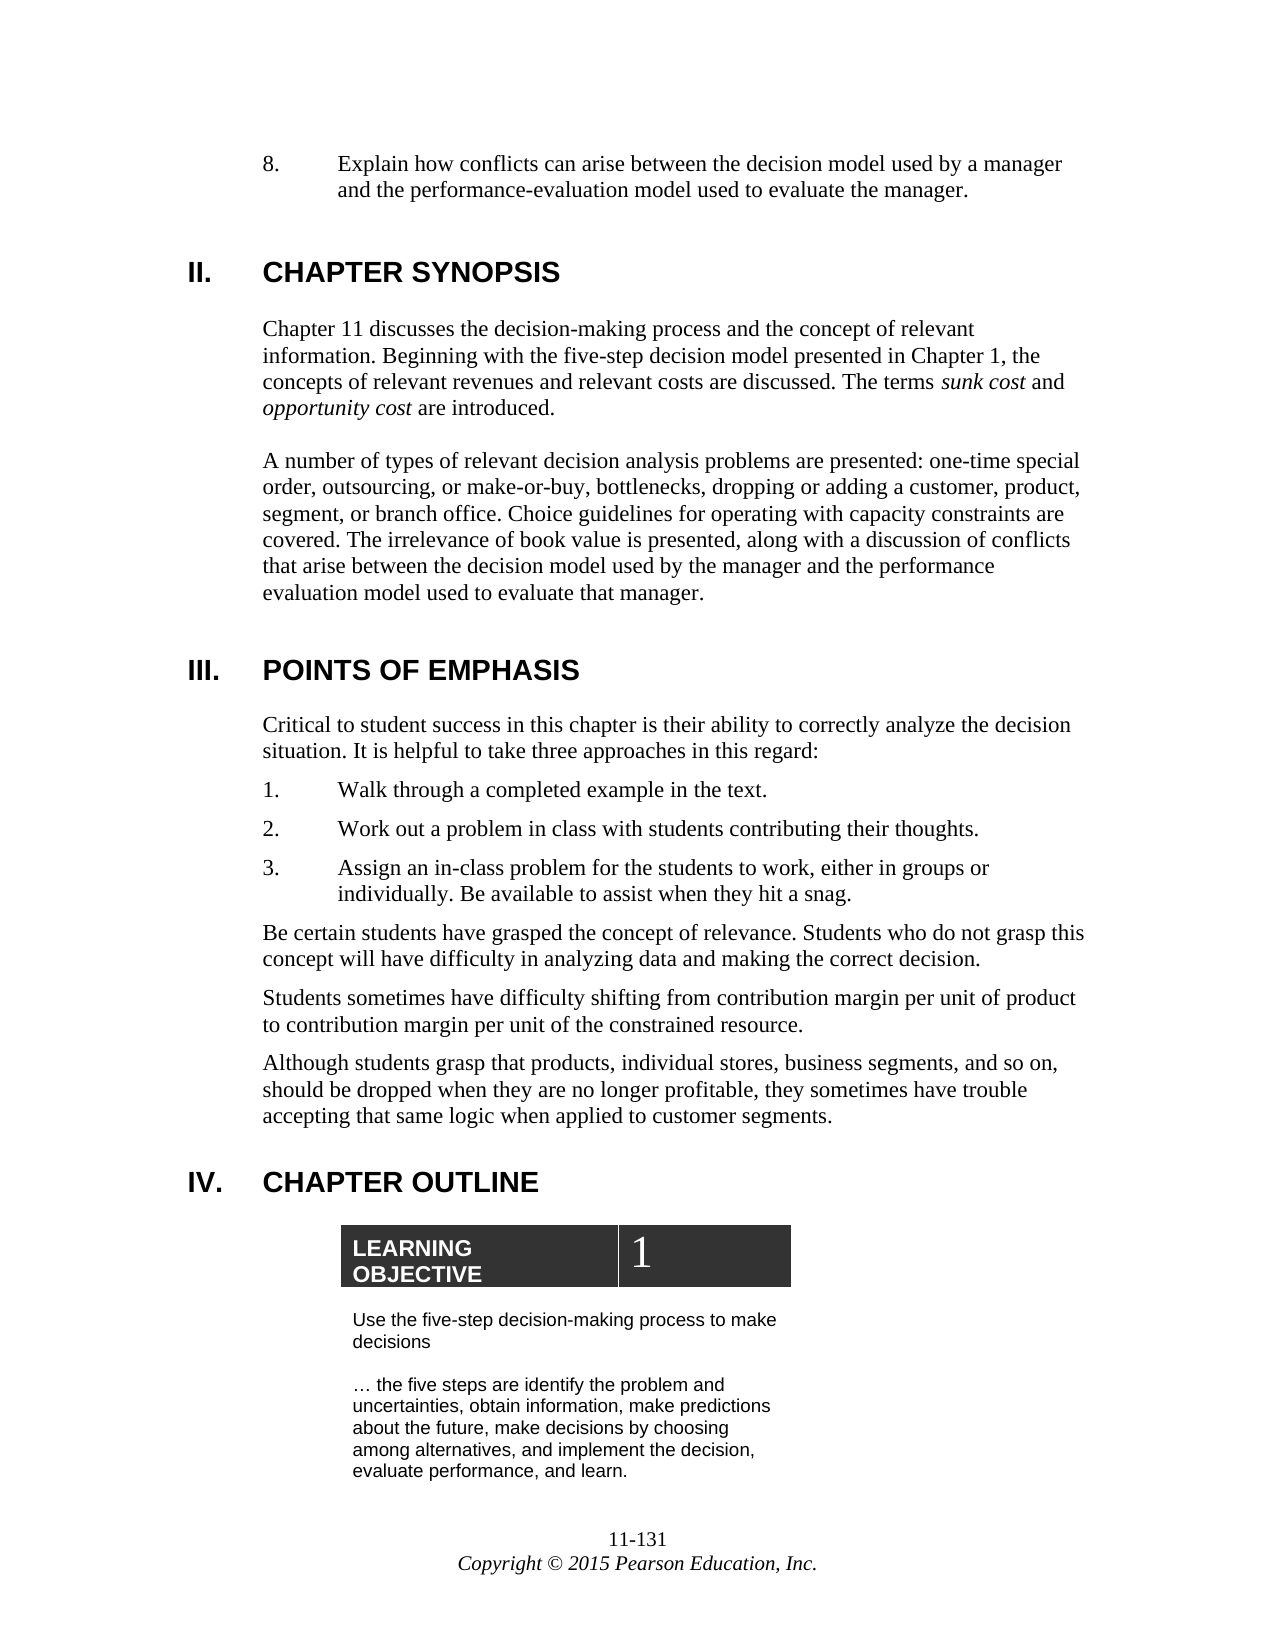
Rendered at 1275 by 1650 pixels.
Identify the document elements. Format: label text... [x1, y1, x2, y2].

text 3. Assign an in-class problem for the students to work, either in groups or individually. Be available to assist when they hit a snag. [262, 854, 1087, 907]
text III. Points of Emphasis [187, 653, 1087, 687]
text Be certain students have grasped the concept of relevance. Students who do not grasp this concept will have difficulty in analyzing data and making the correct decision. [262, 919, 1087, 972]
text IV. CHAPTER OUTLINE [187, 1165, 1087, 1199]
text Although students grasp that products, individual stores, business segments, and so on, should be dropped when they are no longer profitable, they sometimes have trouble accepting that same logic when applied to customer segments. [262, 1049, 1087, 1128]
text 1. Walk through a completed example in the text. [262, 776, 1087, 802]
text A number of types of relevant decision analysis problems are presented: one-time special order, outsourcing, or make-or-buy, bottlenecks, dropping or adding a customer, product, segment, or branch office. Choice guidelines for operating with capacity constraints are covered. The irrelevance of book value is presented, along with a discussion of conflicts that arise between the decision model used by the manager and the performance evaluation model used to evaluate that manager. [262, 447, 1087, 605]
text Students sometimes have difficulty shifting from contribution margin per unit of product to contribution margin per unit of the constrained resource. [262, 984, 1087, 1037]
text 2. Work out a problem in class with students contributing their thoughts. [262, 815, 1087, 841]
list Explain how conflicts can arise between the decision model used by a manager and the performance-evaluation model used to evaluate the manager. [262, 150, 1087, 203]
table_header LEARNING OBJECTIVE [341, 1225, 618, 1287]
text Chapter 11 discusses the decision-making process and the concept of relevant information. Beginning with the five-step decision model presented in Chapter 1, the concepts of relevant revenues and relevant costs are discussed. The terms sunk cost and opportunity cost are introduced. [262, 315, 1087, 421]
table_header 1 [619, 1225, 791, 1287]
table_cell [341, 1288, 791, 1481]
list CHAPTER SYNOPSIS [187, 255, 1087, 289]
text Critical to student success in this chapter is their ability to correctly analyze the decision situation. It is helpful to take three approaches in this regard: [262, 711, 1087, 764]
